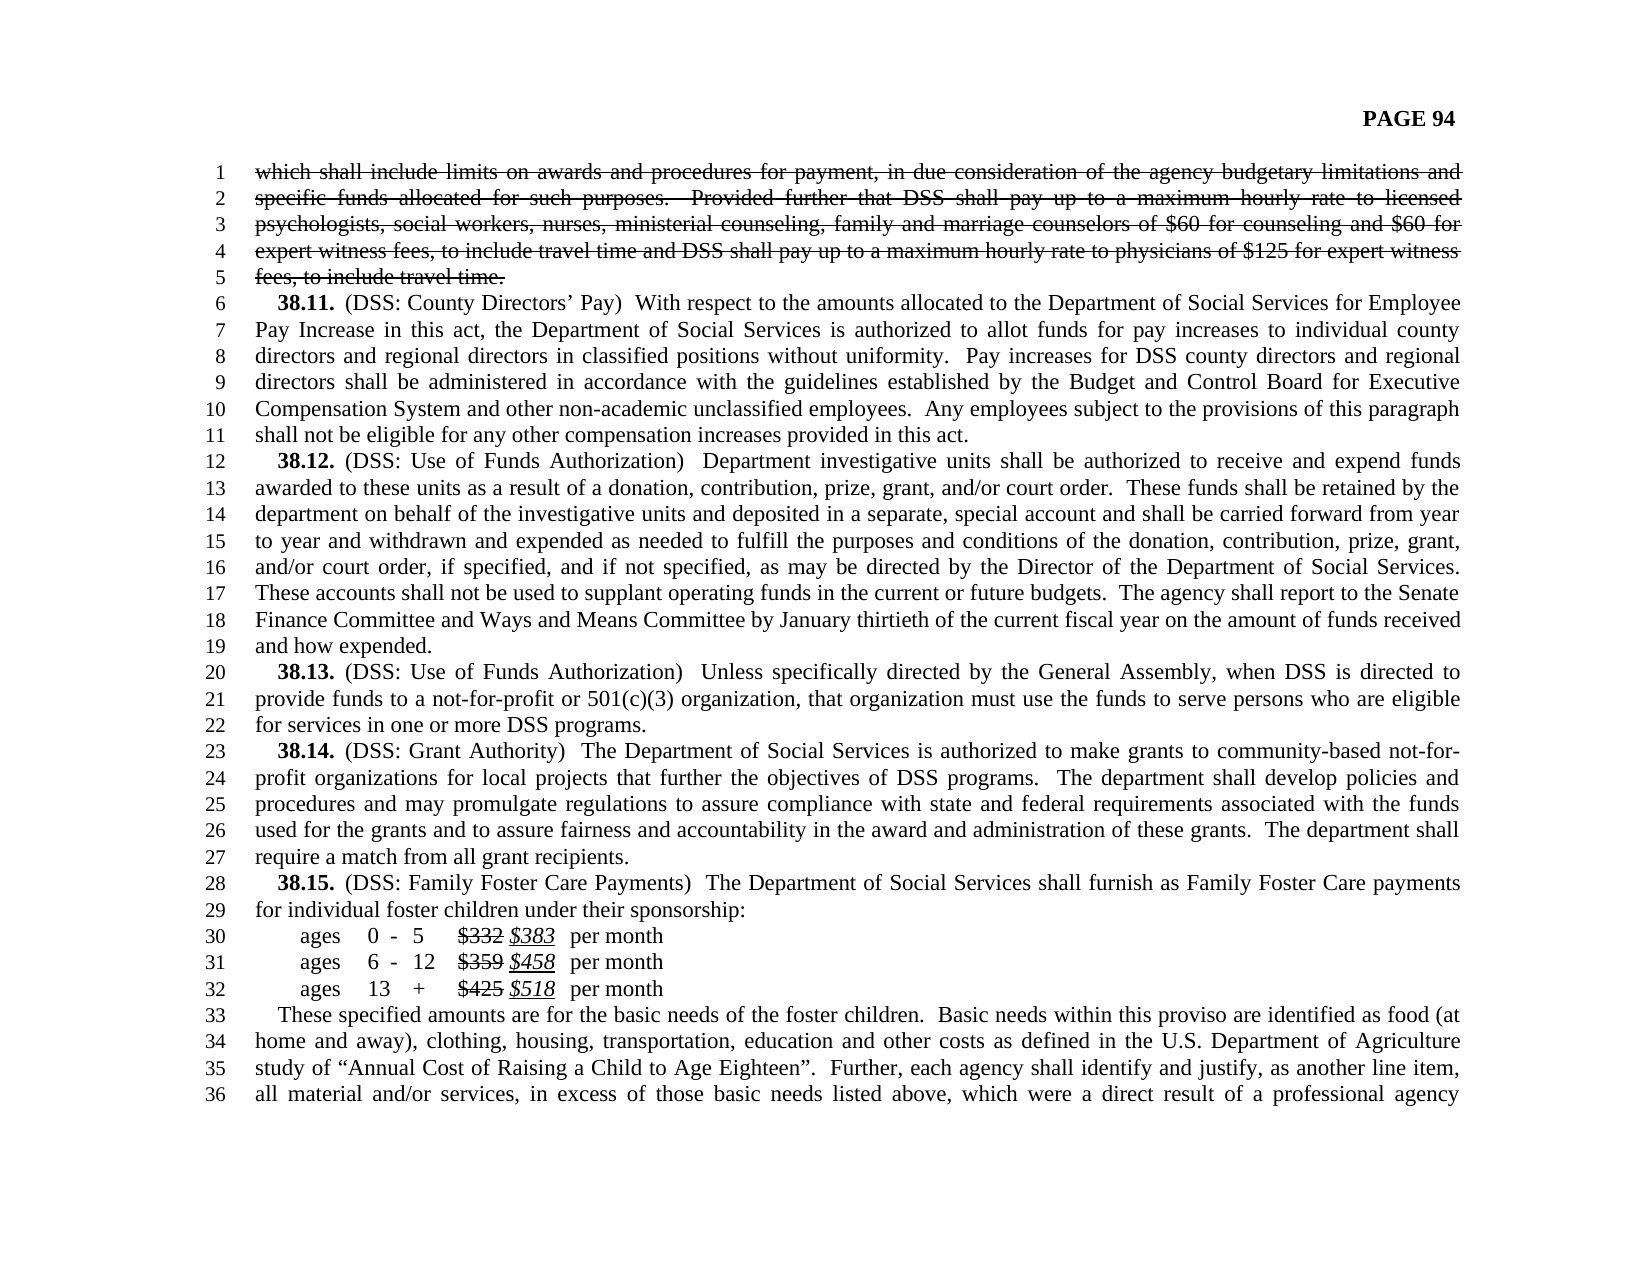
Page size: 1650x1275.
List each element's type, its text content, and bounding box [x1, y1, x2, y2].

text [255, 173, 1462, 198]
text ages 6 - 12 $359 $458 per month [255, 948, 1462, 975]
text 38.11. (DSS: County Directors’ Pay) With respect to the amounts allocated to the Department of Social Services for Employee Pay Increase in this act, the Department of Social Services is authorized to allot funds for pay increases to individual county directors and regional directors in classified positions without uniformity. Pay increases for DSS county directors and regional directors shall be administered in accordance with the guidelines established by the Budget and Control Board for Executive Compensation System and other non-academic unclassified employees. Any employees subject to the provisions of this paragraph shall not be eligible for any other compensation increases provided in this act. [255, 289, 1462, 448]
text 38.14. (DSS: Grant Authority) The Department of Social Services is authorized to make grants to community-based not-for-profit organizations for local projects that further the objectives of DSS programs. The department shall develop policies and procedures and may promulgate regulations to assure compliance with state and federal requirements associated with the funds used for the grants and to assure fairness and accountability in the award and administration of these grants. The department shall require a match from all grant recipients. [255, 737, 1462, 869]
text 38.13. (DSS: Use of Funds Authorization) Unless specifically directed by the General Assembly, when DSS is directed to provide funds to a not-for-profit or 501(c)(3) organization, that organization must use the funds to serve persons who are eligible for services in one or more DSS programs. [255, 658, 1462, 737]
text 38.15. (DSS: Family Foster Care Payments) The Department of Social Services shall furnish as Family Foster Care payments for individual foster children under their sponsorship: [255, 869, 1462, 922]
text 38.12. (DSS: Use of Funds Authorization) Department investigative units shall be authorized to receive and expend funds awarded to these units as a result of a donation, contribution, prize, grant, and/or court order. These funds shall be retained by the department on behalf of the investigative units and deposited in a separate, special account and shall be carried forward from year to year and withdrawn and expended as needed to fulfill the purposes and conditions of the donation, contribution, prize, grant, and/or court order, if specified, and if not specified, as may be directed by the Director of the Department of Social Services. These accounts shall not be used to supplant operating funds in the current or future budgets. The agency shall report to the Senate Finance Committee and Ways and Means Committee by January thirtieth of the current fiscal year on the amount of funds received and how expended. [255, 448, 1462, 658]
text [255, 1001, 1462, 1106]
text ages 0 - 5 $332 $383 per month [255, 922, 1462, 948]
text ages 13 + $425 $518 per month [255, 975, 1462, 1001]
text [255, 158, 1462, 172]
